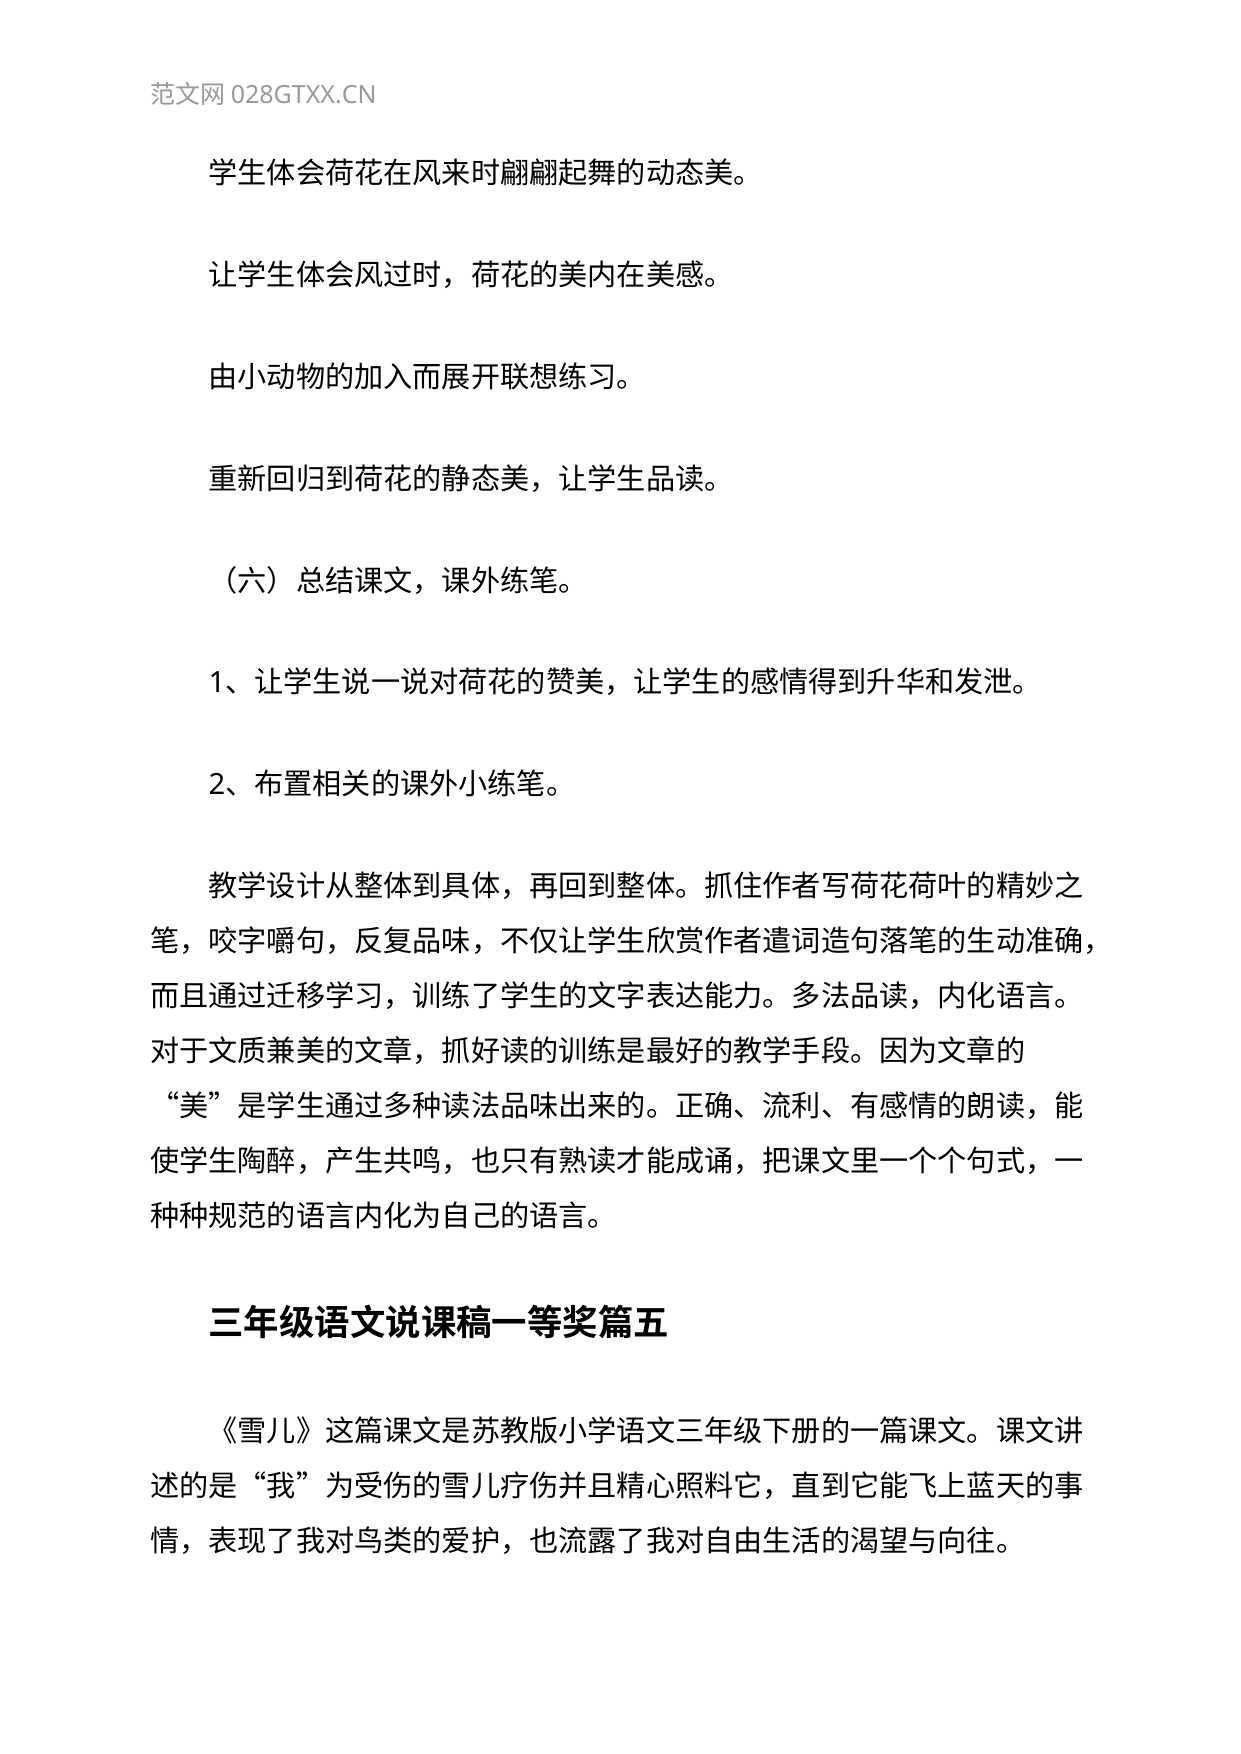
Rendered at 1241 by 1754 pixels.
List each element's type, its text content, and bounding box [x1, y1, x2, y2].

text 2、布置相关的课外小练笔。 [150, 761, 1090, 803]
text 《雪儿》这篇课文是苏教版小学语文三年级下册的一篇课文。课文讲述的是“我”为受伤的雪儿疗伤并且精心照料它，直到它能飞上蓝天的事情，表现了我对鸟类的爱护，也流露了我对自由生活的渴望与向往。 [150, 1407, 1090, 1559]
text 由小动物的加入而展开联想练习。 [150, 353, 1090, 396]
text 1、让学生说一说对荷花的赞美，让学生的感情得到升华和发泄。 [150, 659, 1090, 701]
text 教学设计从整体到具体，再回到整体。抓住作者写荷花荷叶的精妙之笔，咬字嚼句，反复品味，不仅让学生欣赏作者遣词造句落笔的生动准确，而且通过迁移学习，训练了学生的文字表达能力。多法品读，内化语言。对于文质兼美的文章，抓好读的训练是最好的教学手段。因为文章的“美”是学生通过多种读法品味出来的。正确、流利、有感情的朗读，能使学生陶醉，产生共鸣，也只有熟读才能成诵，把课文里一个个句式，一种种规范的语言内化为自己的语言。 [150, 863, 1090, 1234]
text （六）总结课文，课外练笔。 [150, 557, 1090, 599]
text 学生体会荷花在风来时翩翩起舞的动态美。 [150, 150, 1090, 192]
text 三年级语文说课稿一等奖篇五 [150, 1294, 1090, 1345]
text 重新回归到荷花的静态美，让学生品读。 [150, 455, 1090, 498]
text 让学生体会风过时，荷花的美内在美感。 [150, 252, 1090, 294]
